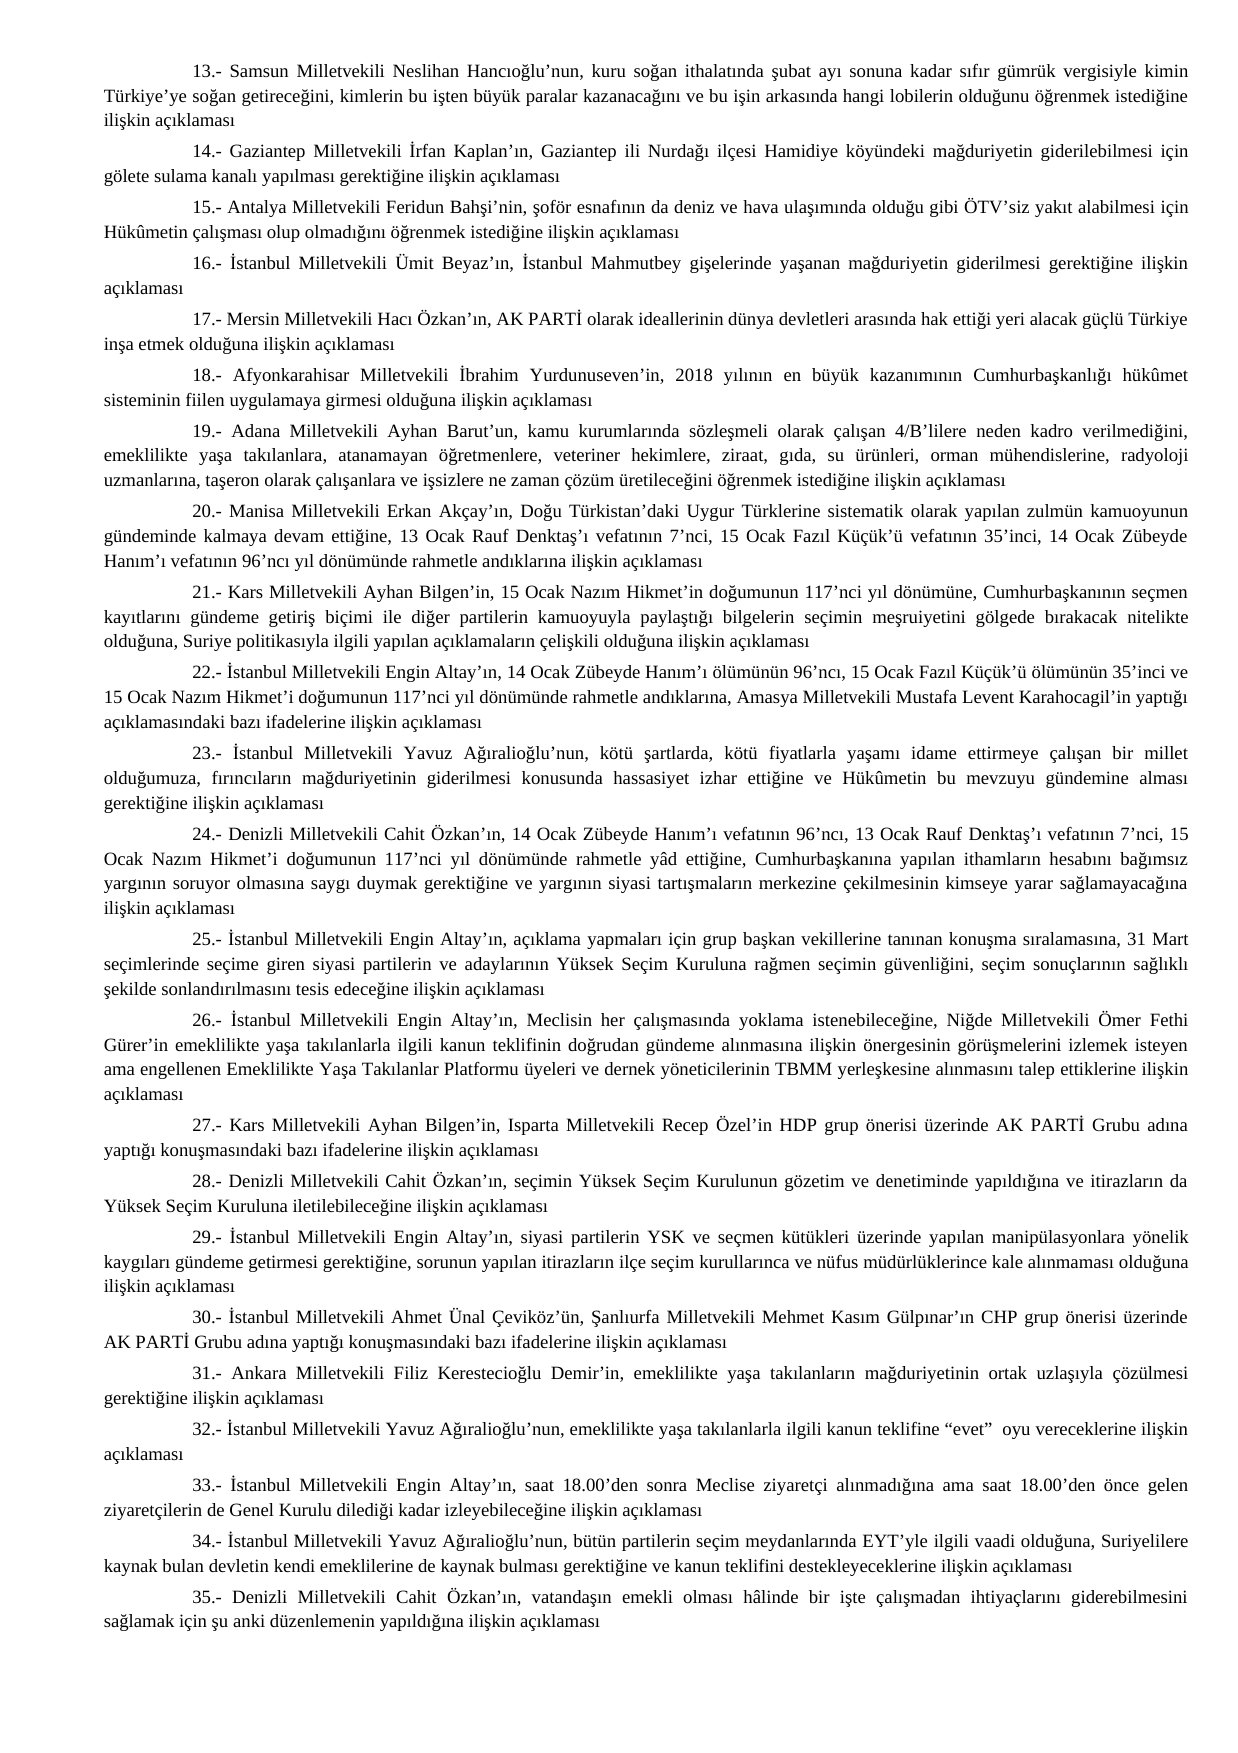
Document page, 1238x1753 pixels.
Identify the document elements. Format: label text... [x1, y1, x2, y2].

text 18.- Afyonkarahisar Milletvekili İbrahim Yurdunuseven’in, 2018 yılının en büyük kazanımının Cumhurbaşkanlığı hükûmet sisteminin fiilen uygulamaya girmesi olduğuna ilişkin açıklaması [103, 364, 1190, 410]
text 34.- İstanbul Milletvekili Yavuz Ağıralioğlu’nun, bütün partilerin seçim meydanlarında EYT’yle ilgili vaadi olduğuna, Suriyelilere kaynak bulan devletin kendi emeklilerine de kaynak bulması gerektiğine ve kanun teklifini destekleyeceklerine ilişkin açıklaması [103, 1530, 1190, 1576]
text 24.- Denizli Milletvekili Cahit Özkan’ın, 14 Ocak Zübeyde Hanım’ı vefatının 96’ncı, 13 Ocak Rauf Denktaş’ı vefatının 7’nci, 15 Ocak Nazım Hikmet’i doğumunun 117’nci yıl dönümünde rahmetle yâd ettiğine, Cumhurbaşkanına yapılan ithamların hesabını bağımsız yargının soruyor olmasına saygı duymak gerektiğine ve yargının siyasi tartışmaların merkezine çekilmesinin kimseye yarar sağlamayacağına ilişkin açıklaması [103, 823, 1190, 918]
text 29.- İstanbul Milletvekili Engin Altay’ın, siyasi partilerin YSK ve seçmen kütükleri üzerinde yapılan manipülasyonlara yönelik kaygıları gündeme getirmesi gerektiğine, sorunun yapılan itirazların ilçe seçim kurullarınca ve nüfus müdürlüklerince kale alınmaması olduğuna ilişkin açıklaması [103, 1226, 1190, 1297]
text 17.- Mersin Milletvekili Hacı Özkan’ın, AK PARTİ olarak ideallerinin dünya devletleri arasında hak ettiği yeri alacak güçlü Türkiye inşa etmek olduğuna ilişkin açıklaması [103, 308, 1190, 354]
text 35.- Denizli Milletvekili Cahit Özkan’ın, vatandaşın emekli olması hâlinde bir işte çalışmadan ihtiyaçlarını giderebilmesini sağlamak için şu anki düzenlemenin yapıldığına ilişkin açıklaması [103, 1586, 1190, 1632]
text 33.- İstanbul Milletvekili Engin Altay’ın, saat 18.00’den sonra Meclise ziyaretçi alınmadığına ama saat 18.00’den önce gelen ziyaretçilerin de Genel Kurulu dilediği kadar izleyebileceğine ilişkin açıklaması [103, 1474, 1190, 1520]
text 30.- İstanbul Milletvekili Ahmet Ünal Çeviköz’ün, Şanlıurfa Milletvekili Mehmet Kasım Gülpınar’ın CHP grup önerisi üzerinde AK PARTİ Grubu adına yaptığı konuşmasındaki bazı ifadelerine ilişkin açıklaması [103, 1306, 1190, 1353]
text 22.- İstanbul Milletvekili Engin Altay’ın, 14 Ocak Zübeyde Hanım’ı ölümünün 96’ncı, 15 Ocak Fazıl Küçük’ü ölümünün 35’inci ve 15 Ocak Nazım Hikmet’i doğumunun 117’nci yıl dönümünde rahmetle andıklarına, Amasya Milletvekili Mustafa Levent Karahocagil’in yaptığı açıklamasındaki bazı ifadelerine ilişkin açıklaması [103, 661, 1190, 732]
text 20.- Manisa Milletvekili Erkan Akçay’ın, Doğu Türkistan’daki Uygur Türklerine sistematik olarak yapılan zulmün kamuoyunun gündeminde kalmaya devam ettiğine, 13 Ocak Rauf Denktaş’ı vefatının 7’nci, 15 Ocak Fazıl Küçük’ü vefatının 35’inci, 14 Ocak Zübeyde Hanım’ı vefatının 96’ncı yıl dönümünde rahmetle andıklarına ilişkin açıklaması [103, 500, 1190, 571]
text 21.- Kars Milletvekili Ayhan Bilgen’in, 15 Ocak Nazım Hikmet’in doğumunun 117’nci yıl dönümüne, Cumhurbaşkanının seçmen kayıtlarını gündeme getiriş biçimi ile diğer partilerin kamuoyuyla paylaştığı bilgelerin seçimin meşruiyetini gölgede bırakacak nitelikte olduğuna, Suriye politikasıyla ilgili yapılan açıklamaların çelişkili olduğuna ilişkin açıklaması [103, 581, 1190, 652]
text 23.- İstanbul Milletvekili Yavuz Ağıralioğlu’nun, kötü şartlarda, kötü fiyatlarla yaşamı idame ettirmeye çalışan bir millet olduğumuza, fırıncıların mağduriyetinin giderilmesi konusunda hassasiyet izhar ettiğine ve Hükûmetin bu mevzuyu gündemine alması gerektiğine ilişkin açıklaması [103, 742, 1190, 813]
text 19.- Adana Milletvekili Ayhan Barut’un, kamu kurumlarında sözleşmeli olarak çalışan 4/B’lilere neden kadro verilmediğini, emeklilikte yaşa takılanlara, atanamayan öğretmenlere, veteriner hekimlere, ziraat, gıda, su ürünleri, orman mühendislerine, radyoloji uzmanlarına, taşeron olarak çalışanlara ve işsizlere ne zaman çözüm üretileceğini öğrenmek istediğine ilişkin açıklaması [103, 419, 1190, 491]
text 13.- Samsun Milletvekili Neslihan Hancıoğlu’nun, kuru soğan ithalatında şubat ayı sonuna kadar sıfır gümrük vergisiyle kimin Türkiye’ye soğan getireceğini, kimlerin bu işten büyük paralar kazanacağını ve bu işin arkasında hangi lobilerin olduğunu öğrenmek istediğine ilişkin açıklaması [103, 60, 1190, 131]
text 15.- Antalya Milletvekili Feridun Bahşi’nin, şoför esnafının da deniz ve hava ulaşımında olduğu gibi ÖTV’siz yakıt alabilmesi için Hükûmetin çalışması olup olmadığını öğrenmek istediğine ilişkin açıklaması [103, 196, 1190, 242]
text 27.- Kars Milletvekili Ayhan Bilgen’in, Isparta Milletvekili Recep Özel’in HDP grup önerisi üzerinde AK PARTİ Grubu adına yaptığı konuşmasındaki bazı ifadelerine ilişkin açıklaması [103, 1114, 1190, 1160]
text 16.- İstanbul Milletvekili Ümit Beyaz’ın, İstanbul Mahmutbey gişelerinde yaşanan mağduriyetin giderilmesi gerektiğine ilişkin açıklaması [103, 252, 1190, 298]
text 14.- Gaziantep Milletvekili İrfan Kaplan’ın, Gaziantep ili Nurdağı ilçesi Hamidiye köyündeki mağduriyetin giderilebilmesi için gölete sulama kanalı yapılması gerektiğine ilişkin açıklaması [103, 140, 1190, 187]
text 25.- İstanbul Milletvekili Engin Altay’ın, açıklama yapmaları için grup başkan vekillerine tanınan konuşma sıralamasına, 31 Mart seçimlerinde seçime giren siyasi partilerin ve adaylarının Yüksek Seçim Kuruluna rağmen seçimin güvenliğini, seçim sonuçlarının sağlıklı şekilde sonlandırılmasını tesis edeceğine ilişkin açıklaması [103, 928, 1190, 999]
text 28.- Denizli Milletvekili Cahit Özkan’ın, seçimin Yüksek Seçim Kurulunun gözetim ve denetiminde yapıldığına ve itirazların da Yüksek Seçim Kuruluna iletilebileceğine ilişkin açıklaması [103, 1170, 1190, 1216]
text 31.- Ankara Milletvekili Filiz Kerestecioğlu Demir’in, emeklilikte yaşa takılanların mağduriyetinin ortak uzlaşıyla çözülmesi gerektiğine ilişkin açıklaması [103, 1362, 1190, 1408]
text 32.- İstanbul Milletvekili Yavuz Ağıralioğlu’nun, emeklilikte yaşa takılanlarla ilgili kanun teklifine “evet” oyu vereceklerine ilişkin açıklaması [103, 1418, 1190, 1464]
text 26.- İstanbul Milletvekili Engin Altay’ın, Meclisin her çalışmasında yoklama istenebileceğine, Niğde Milletvekili Ömer Fethi Gürer’in emeklilikte yaşa takılanlarla ilgili kanun teklifinin doğrudan gündeme alınmasına ilişkin önergesinin görüşmelerini izlemek isteyen ama engellenen Emeklilikte Yaşa Takılanlar Platformu üyeleri ve dernek yöneticilerinin TBMM yerleşkesine alınmasını talep ettiklerine ilişkin açıklaması [103, 1009, 1190, 1104]
